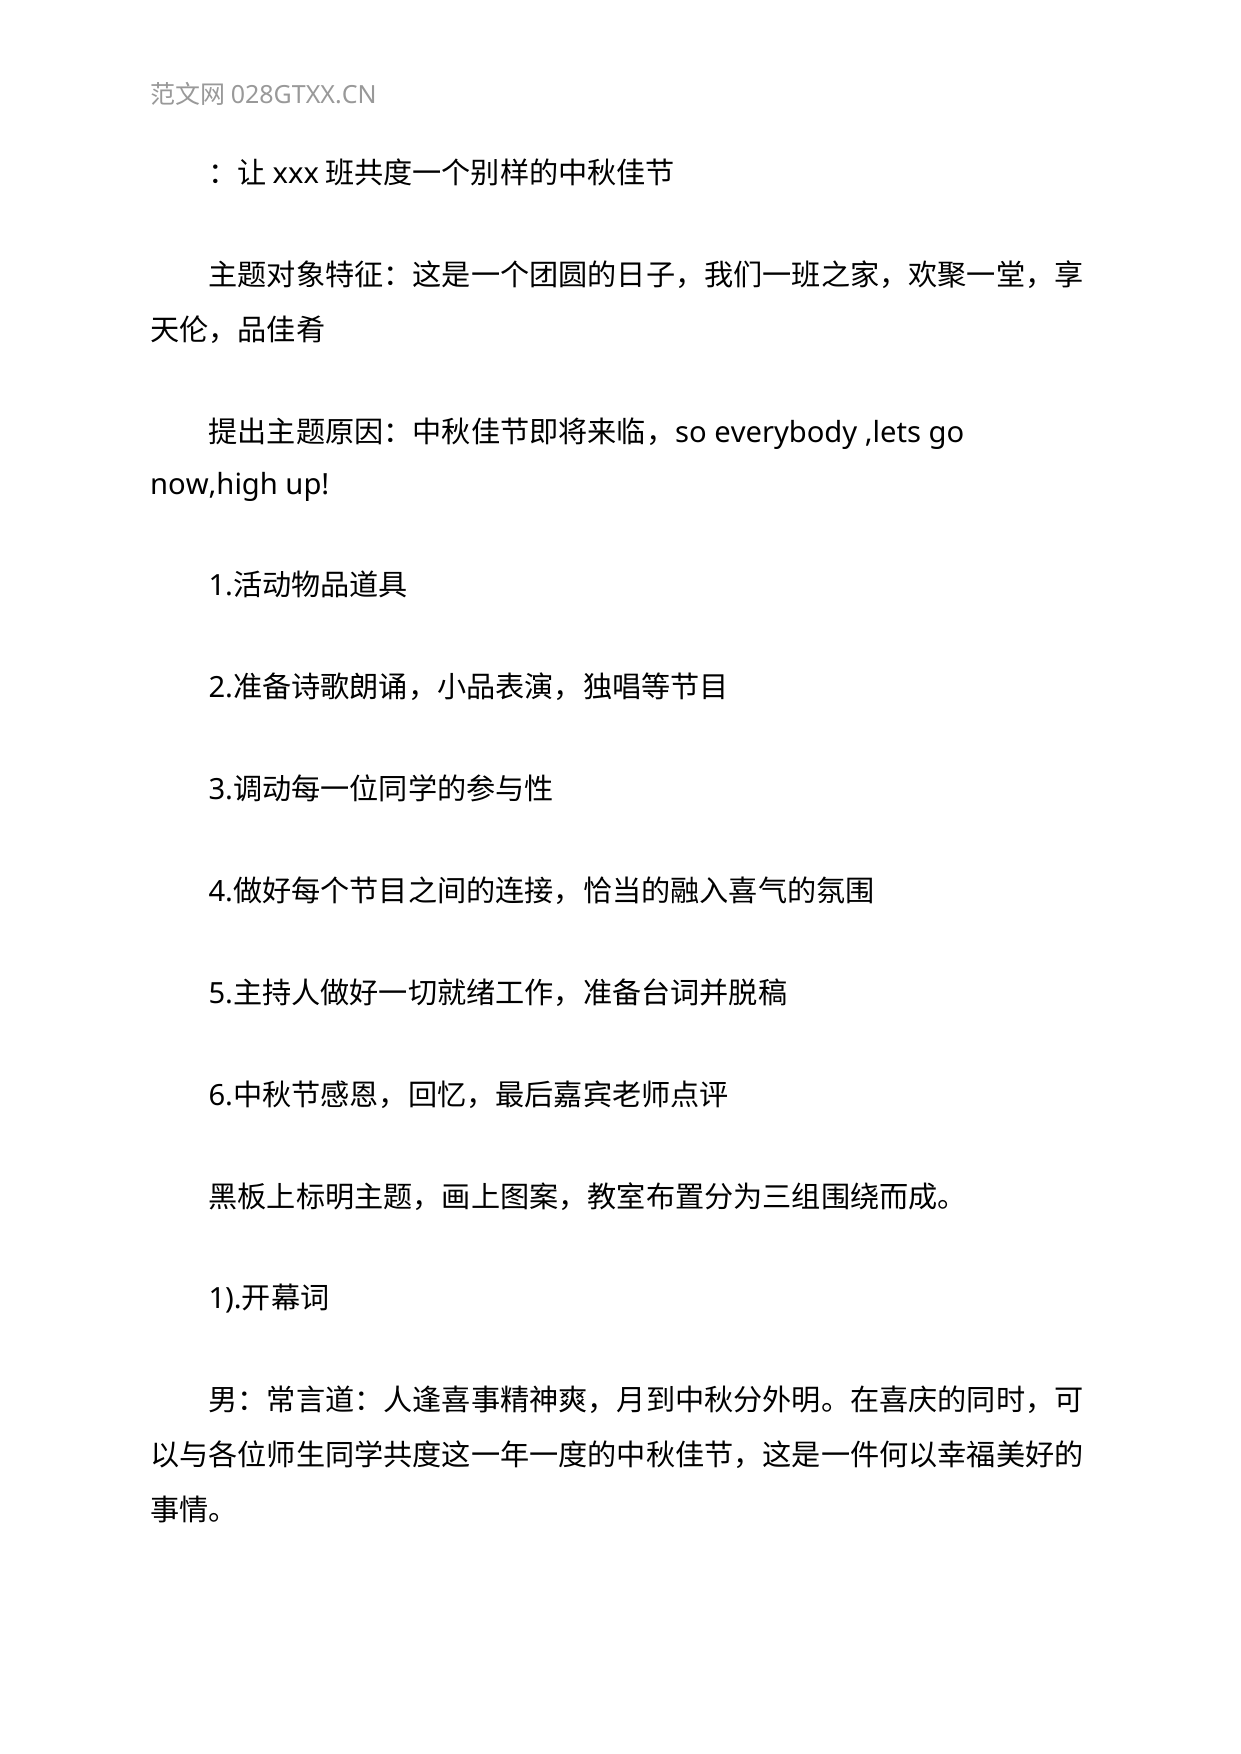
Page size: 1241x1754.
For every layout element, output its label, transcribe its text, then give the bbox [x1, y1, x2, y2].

text 男：常言道：人逢喜事精神爽，月到中秋分外明。在喜庆的同时，可以与各位师生同学共度这一年一度的中秋佳节，这是一件何以幸福美好的事情。 [150, 1377, 1090, 1529]
text 3.调动每一位同学的参与性 [150, 765, 1090, 808]
text 6.中秋节感恩，回忆，最后嘉宾老师点评 [150, 1071, 1090, 1114]
text 4.做好每个节目之间的连接，恰当的融入喜气的氛围 [150, 867, 1090, 910]
text 1).开幕词 [150, 1275, 1090, 1317]
text 黑板上标明主题，画上图案，教室布置分为三组围绕而成。 [150, 1173, 1090, 1216]
text 主题对象特征：这是一个团圆的日子，我们一班之家，欢聚一堂，享天伦，品佳肴 [150, 252, 1090, 349]
text 2.准备诗歌朗诵，小品表演，独唱等节目 [150, 663, 1090, 706]
text 5.主持人做好一切就绪工作，准备台词并脱稿 [150, 969, 1090, 1012]
text 1.活动物品道具 [150, 561, 1090, 604]
text ：让xxx班共度一个别样的中秋佳节 [150, 150, 1090, 192]
text 提出主题原因：中秋佳节即将来临，so everybody ,lets go now,high up! [150, 409, 1090, 503]
